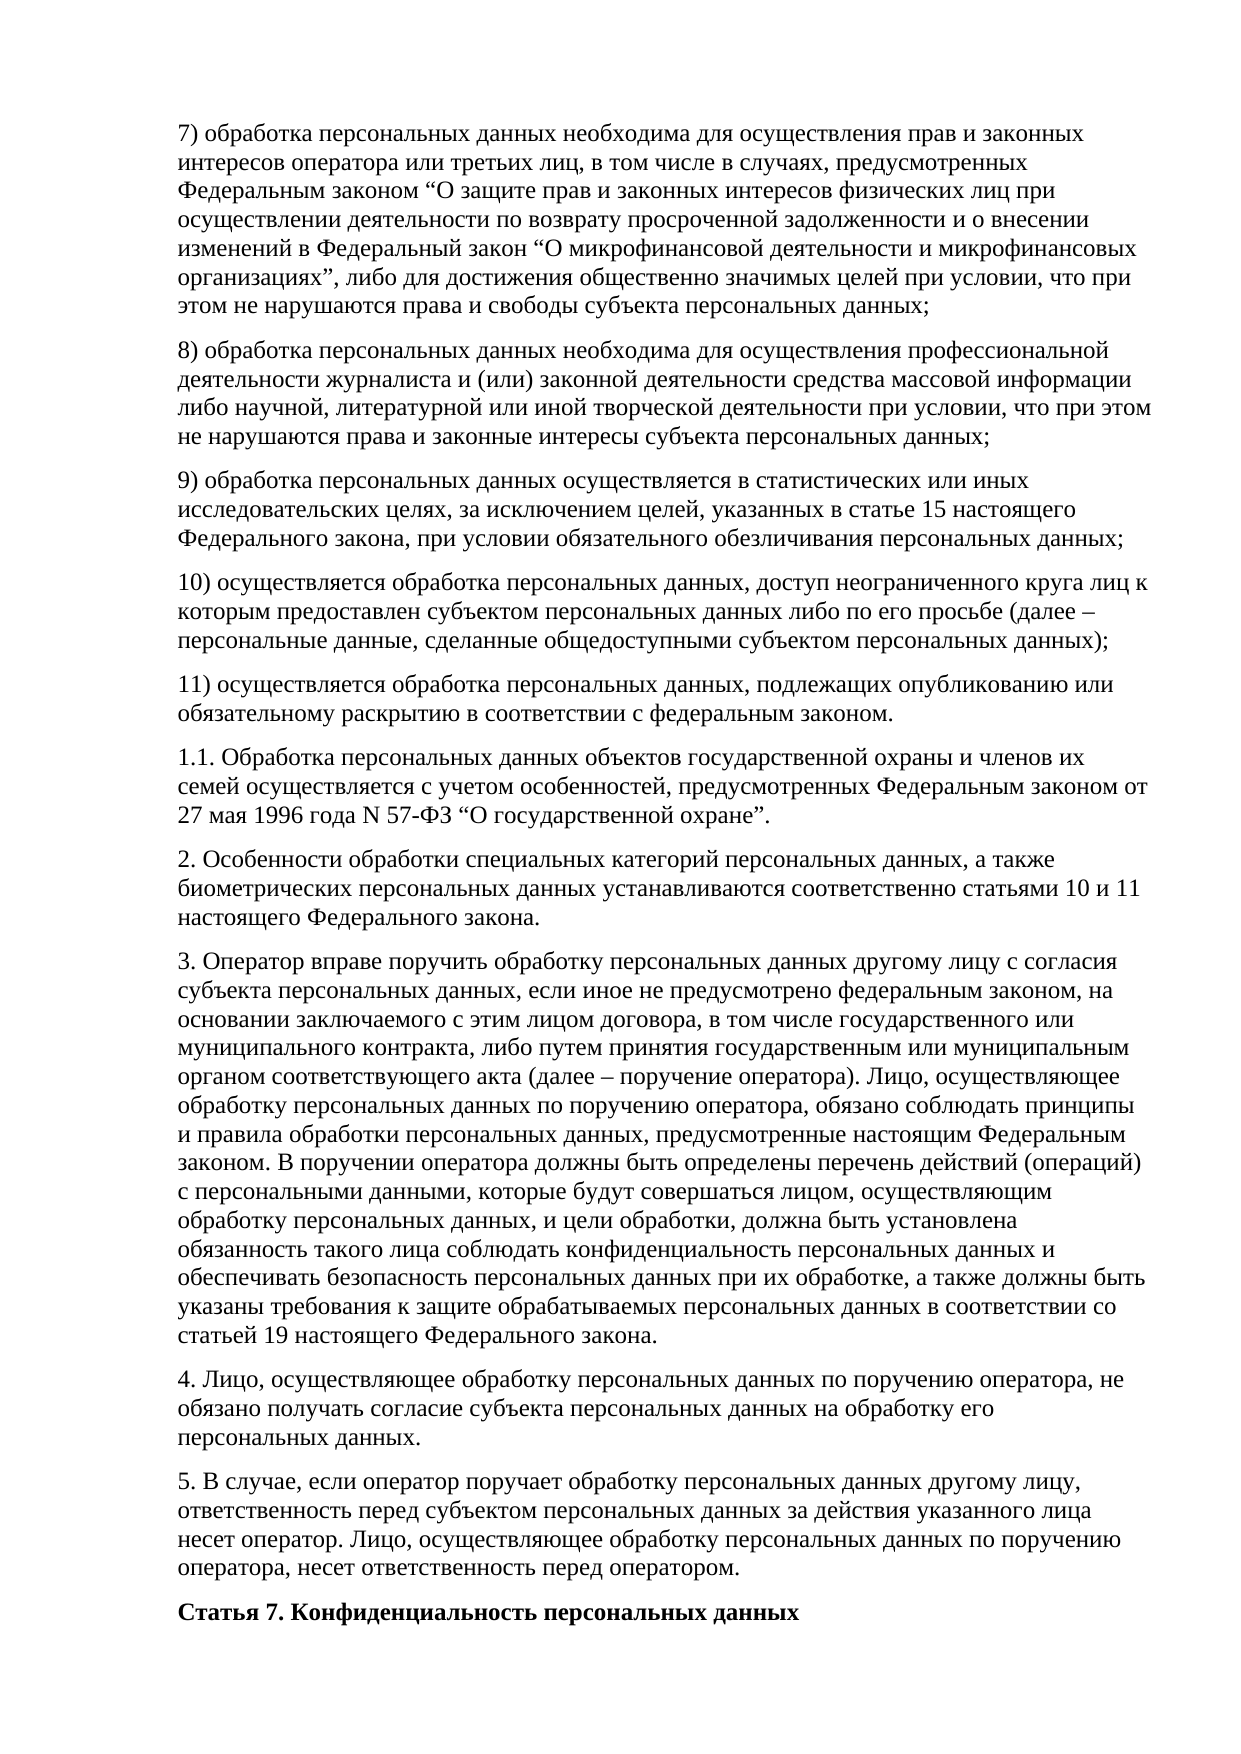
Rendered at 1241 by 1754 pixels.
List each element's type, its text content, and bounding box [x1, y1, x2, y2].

text 4. Лицо, осуществляющее обработку персональных данных по поручению оператора, не обязано получать согласие субъекта персональных данных на обработку его персональных данных. [177, 1364, 1152, 1451]
text 5. В случае, если оператор поручает обработку персональных данных другому лицу, ответственность перед субъектом персональных данных за действия указанного лица несет оператор. Лицо, осуществляющее обработку персональных данных по поручению оператора, несет ответственность перед оператором. [177, 1466, 1152, 1581]
text 11) осуществляется обработка персональных данных, подлежащих опубликованию или обязательному раскрытию в соответствии с федеральным законом. [177, 669, 1152, 727]
text 3. Оператор вправе поручить обработку персональных данных другому лицу с согласия субъекта персональных данных, если иное не предусмотрено федеральным законом, на основании заключаемого с этим лицом договора, в том числе государственного или муниципального контракта, либо путем принятия государственным или муниципальным органом соответствующего акта (далее – поручение оператора). Лицо, осуществляющее обработку персональных данных по поручению оператора, обязано соблюдать принципы и правила обработки персональных данных, предусмотренные настоящим Федеральным законом. В поручении оператора должны быть определены перечень действий (операций) с персональными данными, которые будут совершаться лицом, осуществляющим обработку персональных данных, и цели обработки, должна быть установлена обязанность такого лица соблюдать конфиденциальность персональных данных и обеспечивать безопасность персональных данных при их обработке, а также должны быть указаны требования к защите обрабатываемых персональных данных в соответствии со статьей 19 настоящего Федерального закона. [177, 946, 1152, 1349]
text Статья 7. Конфиденциальность персональных данных [177, 1597, 1152, 1626]
text 10) осуществляется обработка персональных данных, доступ неограниченного круга лиц к которым предоставлен субъектом персональных данных либо по его просьбе (далее – персональные данные, сделанные общедоступными субъектом персональных данных); [177, 567, 1152, 654]
text 7) обработка персональных данных необходима для осуществления прав и законных интересов оператора или третьих лиц, в том числе в случаях, предусмотренных Федеральным законом “О защите прав и законных интересов физических лиц при осуществлении деятельности по возврату просроченной задолженности и о внесении изменений в Федеральный закон “О микрофинансовой деятельности и микрофинансовых организациях”, либо для достижения общественно значимых целей при условии, что при этом не нарушаются права и свободы субъекта персональных данных; [177, 118, 1152, 319]
text 1.1. Обработка персональных данных объектов государственной охраны и членов их семей осуществляется с учетом особенностей, предусмотренных Федеральным законом от 27 мая 1996 года N 57-ФЗ “О государственной охране”. [177, 742, 1152, 829]
text 2. Особенности обработки специальных категорий персональных данных, а также биометрических персональных данных устанавливаются соответственно статьями 10 и 11 настоящего Федерального закона. [177, 844, 1152, 931]
text 8) обработка персональных данных необходима для осуществления профессиональной деятельности журналиста и (или) законной деятельности средства массовой информации либо научной, литературной или иной творческой деятельности при условии, что при этом не нарушаются права и законные интересы субъекта персональных данных; [177, 335, 1152, 450]
text 9) обработка персональных данных осуществляется в статистических или иных исследовательских целях, за исключением целей, указанных в статье 15 настоящего Федерального закона, при условии обязательного обезличивания персональных данных; [177, 466, 1152, 552]
